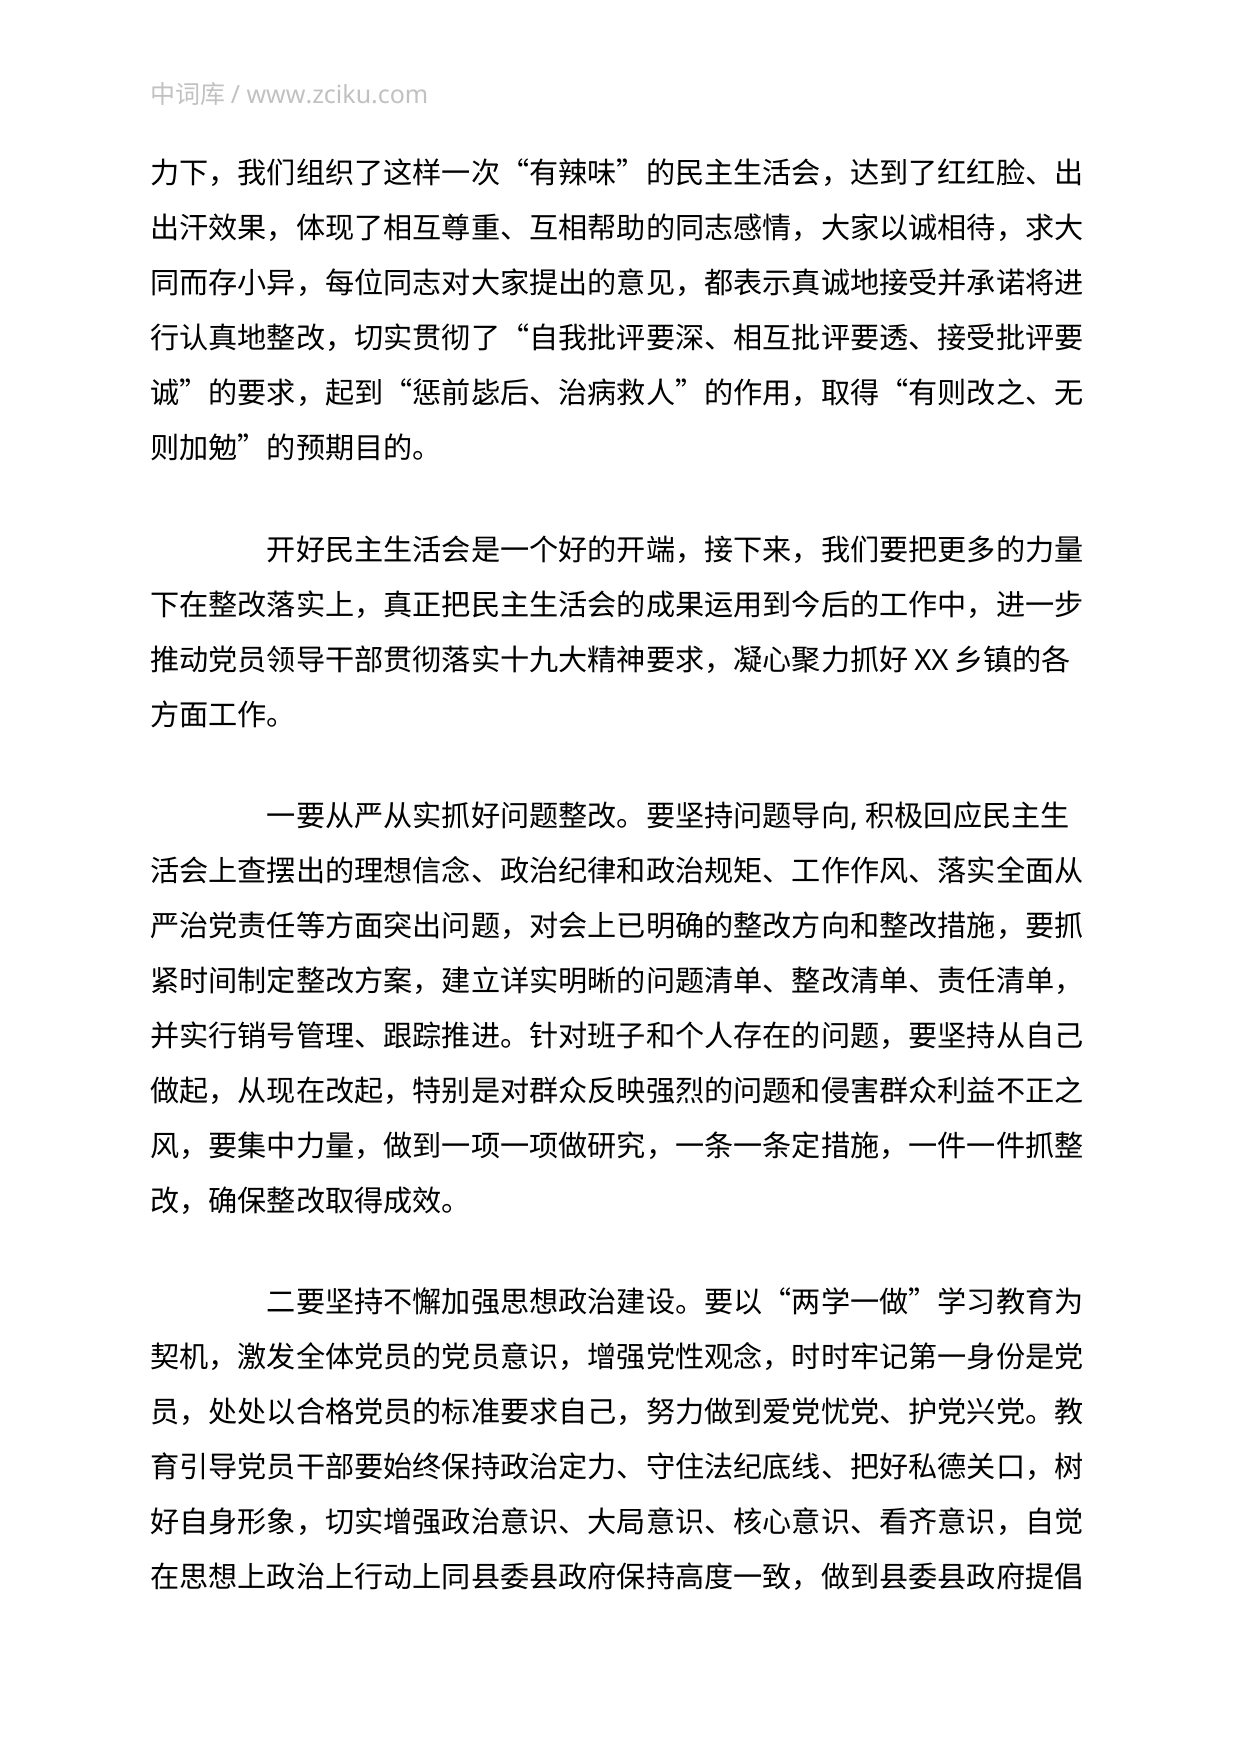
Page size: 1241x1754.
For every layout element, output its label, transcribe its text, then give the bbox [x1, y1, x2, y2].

text 开好民主生活会是一个好的开端，接下来，我们要把更多的力量下在整改落实上，真正把民主生活会的成果运用到今后的工作中，进一步推动党员领导干部贯彻落实十九大精神要求，凝心聚力抓好XX乡镇的各方面工作。 [150, 526, 1090, 733]
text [150, 1279, 1090, 1596]
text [150, 150, 1090, 467]
text 一要从严从实抓好问题整改。要坚持问题导向, 积极回应民主生活会上查摆出的理想信念、政治纪律和政治规矩、工作作风、落实全面从严治党责任等方面突出问题，对会上已明确的整改方向和整改措施，要抓紧时间制定整改方案，建立详实明晰的问题清单、整改清单、责任清单，并实行销号管理、跟踪推进。针对班子和个人存在的问题，要坚持从自己做起，从现在改起，特别是对群众反映强烈的问题和侵害群众利益不正之风，要集中力量，做到一项一项做研究，一条一条定措施，一件一件抓整改，确保整改取得成效。 [150, 793, 1090, 1219]
